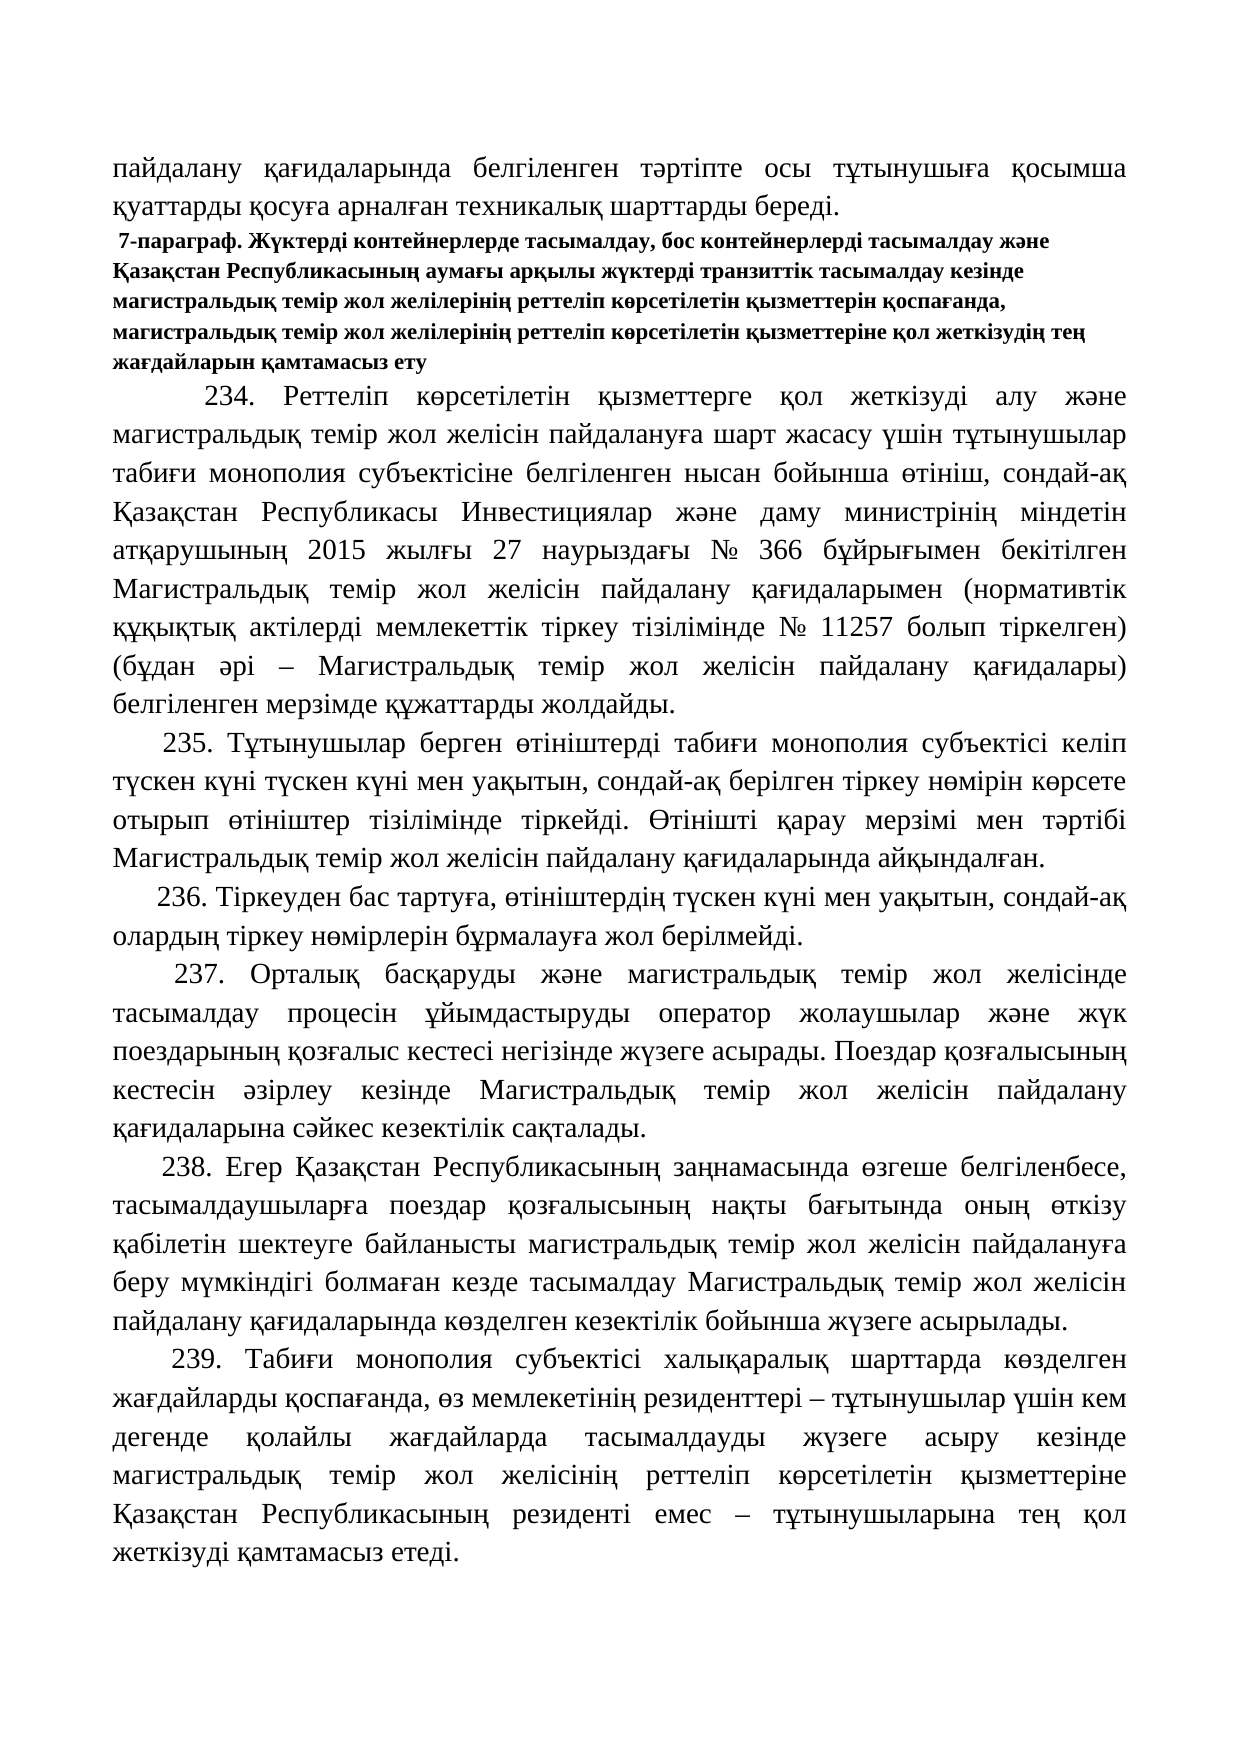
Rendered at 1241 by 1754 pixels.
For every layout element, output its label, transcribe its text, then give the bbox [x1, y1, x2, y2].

text 237. Орталық басқаруды және магистральдық темір жол желісінде тасымалдау процесін ұйымдастыруды оператор жолаушылар және жүк поездарының қозғалыс кестесі негізінде жүзеге асырады. Поездар қозғалысының кестесін әзірлеу кезінде Магистральдық темір жол желісін пайдалану қағидаларына сәйкес кезектілік сақталады. [112, 956, 1128, 1144]
text 235. Тұтынушылар берген өтініштерді табиғи монополия субъектісі келіп түскен күні түскен күні мен уақытын, сондай-ақ берілген тіркеу нөмірін көрсете отырып өтініштер тізілімінде тіркейді. Өтінішті қарау мерзімі мен тәртібі Магистральдық темір жол желісін пайдалану қағидаларында айқындалған. [112, 725, 1128, 874]
text 7-параграф. Жүктерді контейнерлерде тасымалдау, бос контейнерлерді тасымалдау және Қазақстан Республикасының аумағы арқылы жүктерді транзиттік тасымалдау кезінде магистральдық темір жол желілерінің реттеліп көрсетілетін қызметтерін қоспағанда, магистральдық темір жол желілерінің реттеліп көрсетілетін қызметтеріне қол жеткізудің тең жағдайларын қамтамасыз ету [112, 227, 1128, 374]
text 238. Егер Қазақстан Республикасының заңнамасында өзгеше белгіленбесе, тасымалдаушыларға поездар қозғалысының нақты бағытында оның өткізу қабілетін шектеуге байланысты магистральдық темір жол желісін пайдалануға беру мүмкіндігі болмаған кезде тасымалдау Магистральдық темір жол желісін пайдалану қағидаларында көзделген кезектілік бойынша жүзеге асырылады. [112, 1149, 1128, 1337]
text 239. Табиғи монополия субъектісі халықаралық шарттарда көзделген жағдайларды қоспағанда, өз мемлекетінің резиденттері – тұтынушылар үшін кем дегенде қолайлы жағдайларда тасымалдауды жүзеге асыру кезінде магистральдық темір жол желісінің реттеліп көрсетілетін қызметтеріне Қазақстан Республикасының резиденті емес – тұтынушыларына тең қол жеткізуді қамтамасыз етеді. [112, 1342, 1128, 1568]
text 236. Тіркеуден бас тартуға, өтініштердің түскен күні мен уақытын, сондай-ақ олардың тіркеу нөмірлерін бұрмалауға жол берілмейді. [112, 879, 1128, 951]
text 234. Реттеліп көрсетілетін қызметтерге қол жеткізуді алу және магистральдық темір жол желісін пайдалануға шарт жасасу үшін тұтынушылар табиғи монополия субъектісіне белгіленген нысан бойынша өтініш, сондай-ақ Қазақстан Республикасы Инвестициялар және даму министрінің міндетін атқарушының 2015 жылғы 27 наурыздағы № 366 бұйрығымен бекітілген Магистральдық темір жол желісін пайдалану қағидаларымен (нормативтік құқықтық актілерді мемлекеттік тіркеу тізілімінде № 11257 болып тіркелген) (бұдан әрі – Магистральдық темір жол желісін пайдалану қағидалары) белгіленген мерзімде құжаттарды жолдайды. [112, 378, 1128, 720]
